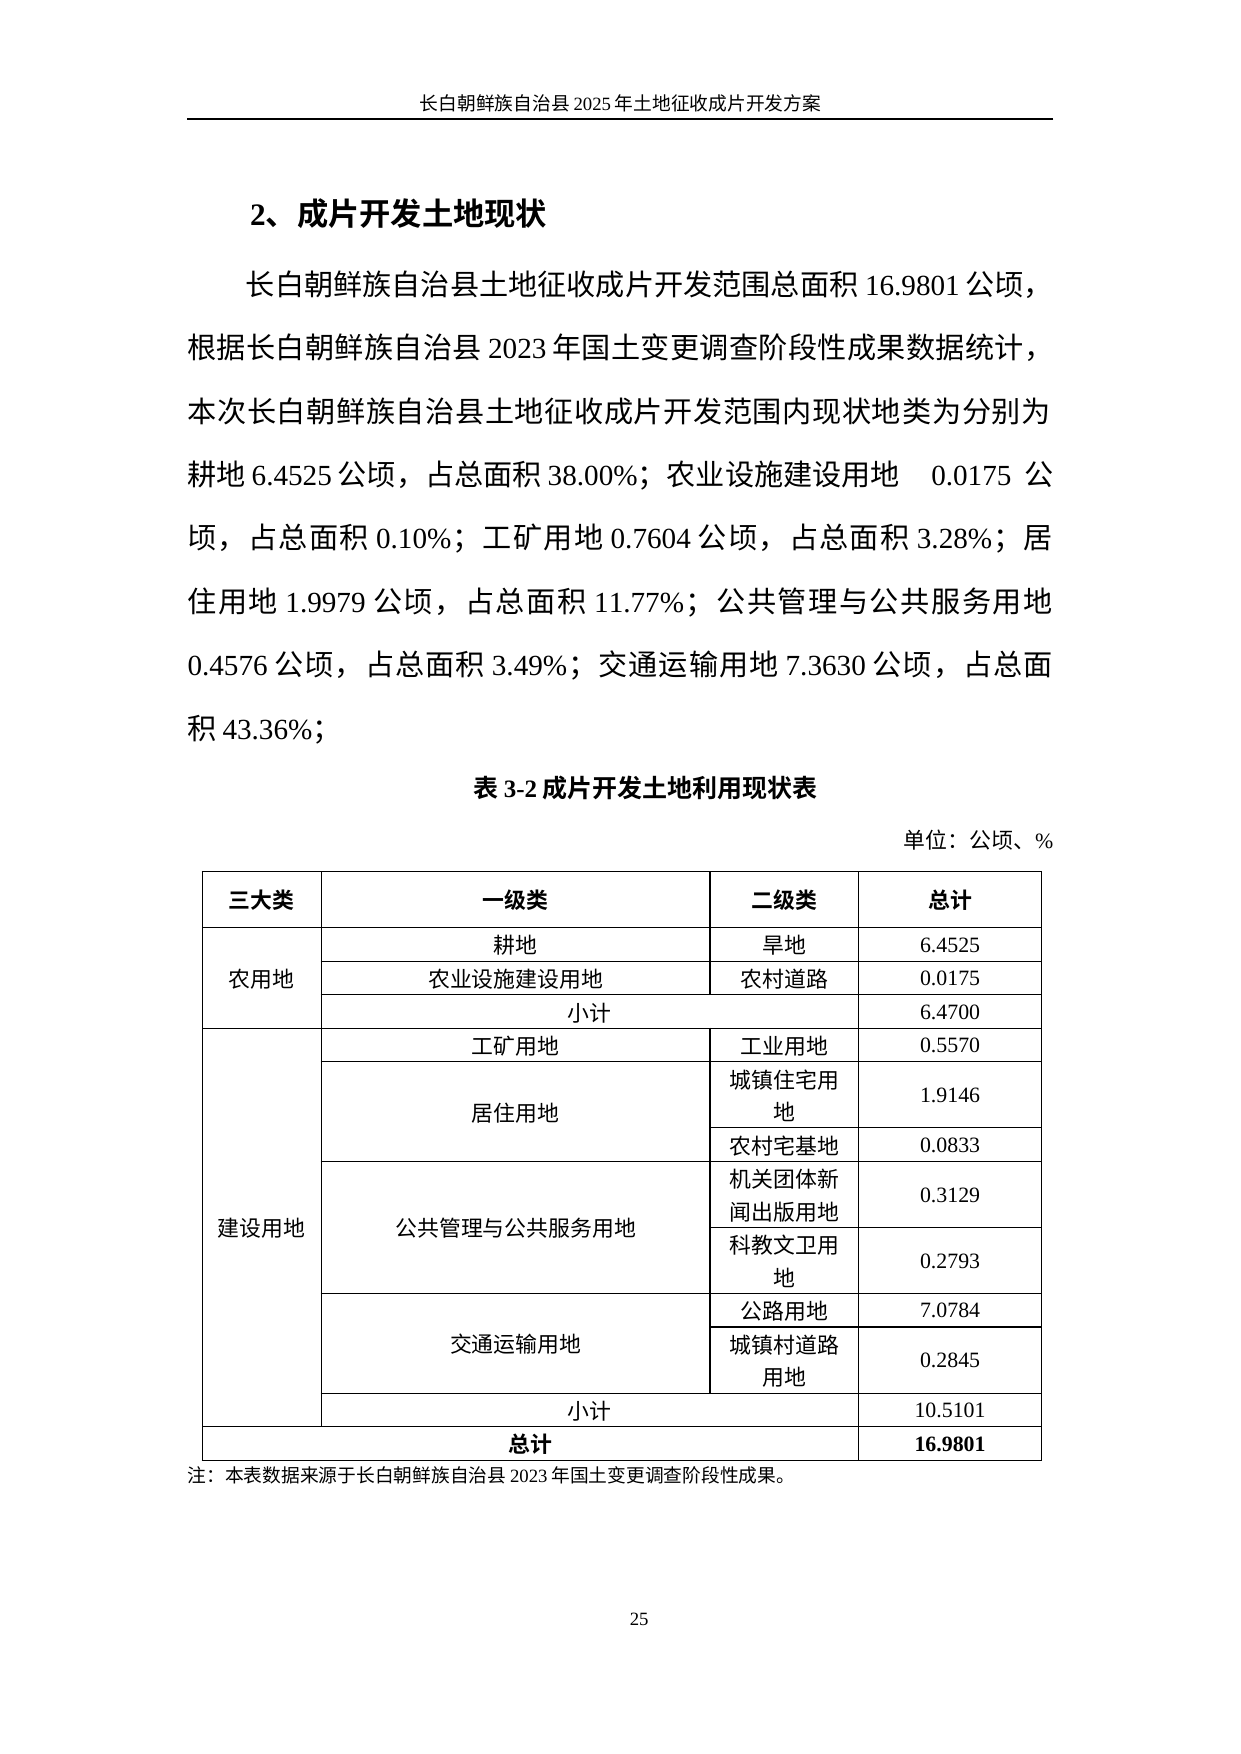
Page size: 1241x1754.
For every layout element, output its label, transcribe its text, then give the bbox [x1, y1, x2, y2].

table_cell 工矿用地 [322, 1029, 709, 1061]
table_cell 7.0784 [859, 1294, 1041, 1326]
table_cell 城镇村道路用地 [711, 1328, 858, 1392]
table_cell 农村道路 [711, 962, 858, 994]
table_cell 农业设施建设用地 [322, 962, 709, 994]
table_cell 农用地 [203, 928, 321, 1028]
table_cell 工业用地 [711, 1029, 858, 1061]
table_cell 0.0833 [859, 1128, 1041, 1161]
table_cell 公路用地 [711, 1294, 858, 1326]
table_cell 0.3129 [859, 1162, 1041, 1227]
table_cell 城镇住宅用地 [711, 1062, 858, 1127]
text 表3-2成片开发土地利用现状表 [187, 769, 1053, 805]
text 长白朝鲜族自治县土地征收成片开发范围总面积16.9801公顷，根据长白朝鲜族自治县2023年国土变更调查阶段性成果数据统计，本次长白朝鲜族自治县土地征收成片开发范围内现状地类为分别为耕地6.4525公顷，占总面积38.00%；农业设施建设用地 0.0175公顷，占总面积0.10%；工矿用地0.7604公顷，占总面积3.28%；居住用地1.9979公顷，占总面积11.77%；公共管理与公共服务用地0.4576公顷，占总面积3.49%；交通运输用地7.3630公顷，占总面积43.36%； [187, 261, 1053, 748]
table_cell 建设用地 [203, 1029, 321, 1426]
table_cell 0.0175 [859, 962, 1041, 994]
table_header 一级类 [322, 872, 709, 927]
subtitle 2、成片开发土地现状 [187, 189, 1053, 234]
table_header 二级类 [711, 872, 858, 927]
text 单位：公顷、% [187, 823, 1053, 855]
table_cell 1.9146 [859, 1062, 1041, 1127]
table_cell 居住用地 [322, 1062, 709, 1161]
table_cell 交通运输用地 [322, 1294, 709, 1392]
table_cell 农村宅基地 [711, 1128, 858, 1161]
table_cell 10.5101 [859, 1394, 1041, 1426]
table_cell 科教文卫用地 [711, 1228, 858, 1293]
table_cell 6.4700 [859, 995, 1041, 1028]
table_cell 0.2845 [859, 1328, 1041, 1392]
table_cell 小计 [322, 995, 858, 1028]
table_cell 6.4525 [859, 928, 1041, 961]
table_cell 0.5570 [859, 1029, 1041, 1061]
table_cell 公共管理与公共服务用地 [322, 1162, 709, 1293]
table_cell 耕地 [322, 928, 709, 961]
table_cell 机关团体新闻出版用地 [711, 1162, 858, 1227]
table_cell 小计 [322, 1394, 858, 1426]
table_cell 0.2793 [859, 1228, 1041, 1293]
table_header 总计 [859, 872, 1041, 927]
table_cell 总计 [203, 1427, 858, 1459]
table_header 三大类 [203, 872, 321, 927]
table_cell 旱地 [711, 928, 858, 961]
text 注：本表数据来源于长白朝鲜族自治县2023年国土变更调查阶段性成果。 [187, 1461, 1053, 1488]
table_cell 16.9801 [859, 1427, 1041, 1459]
